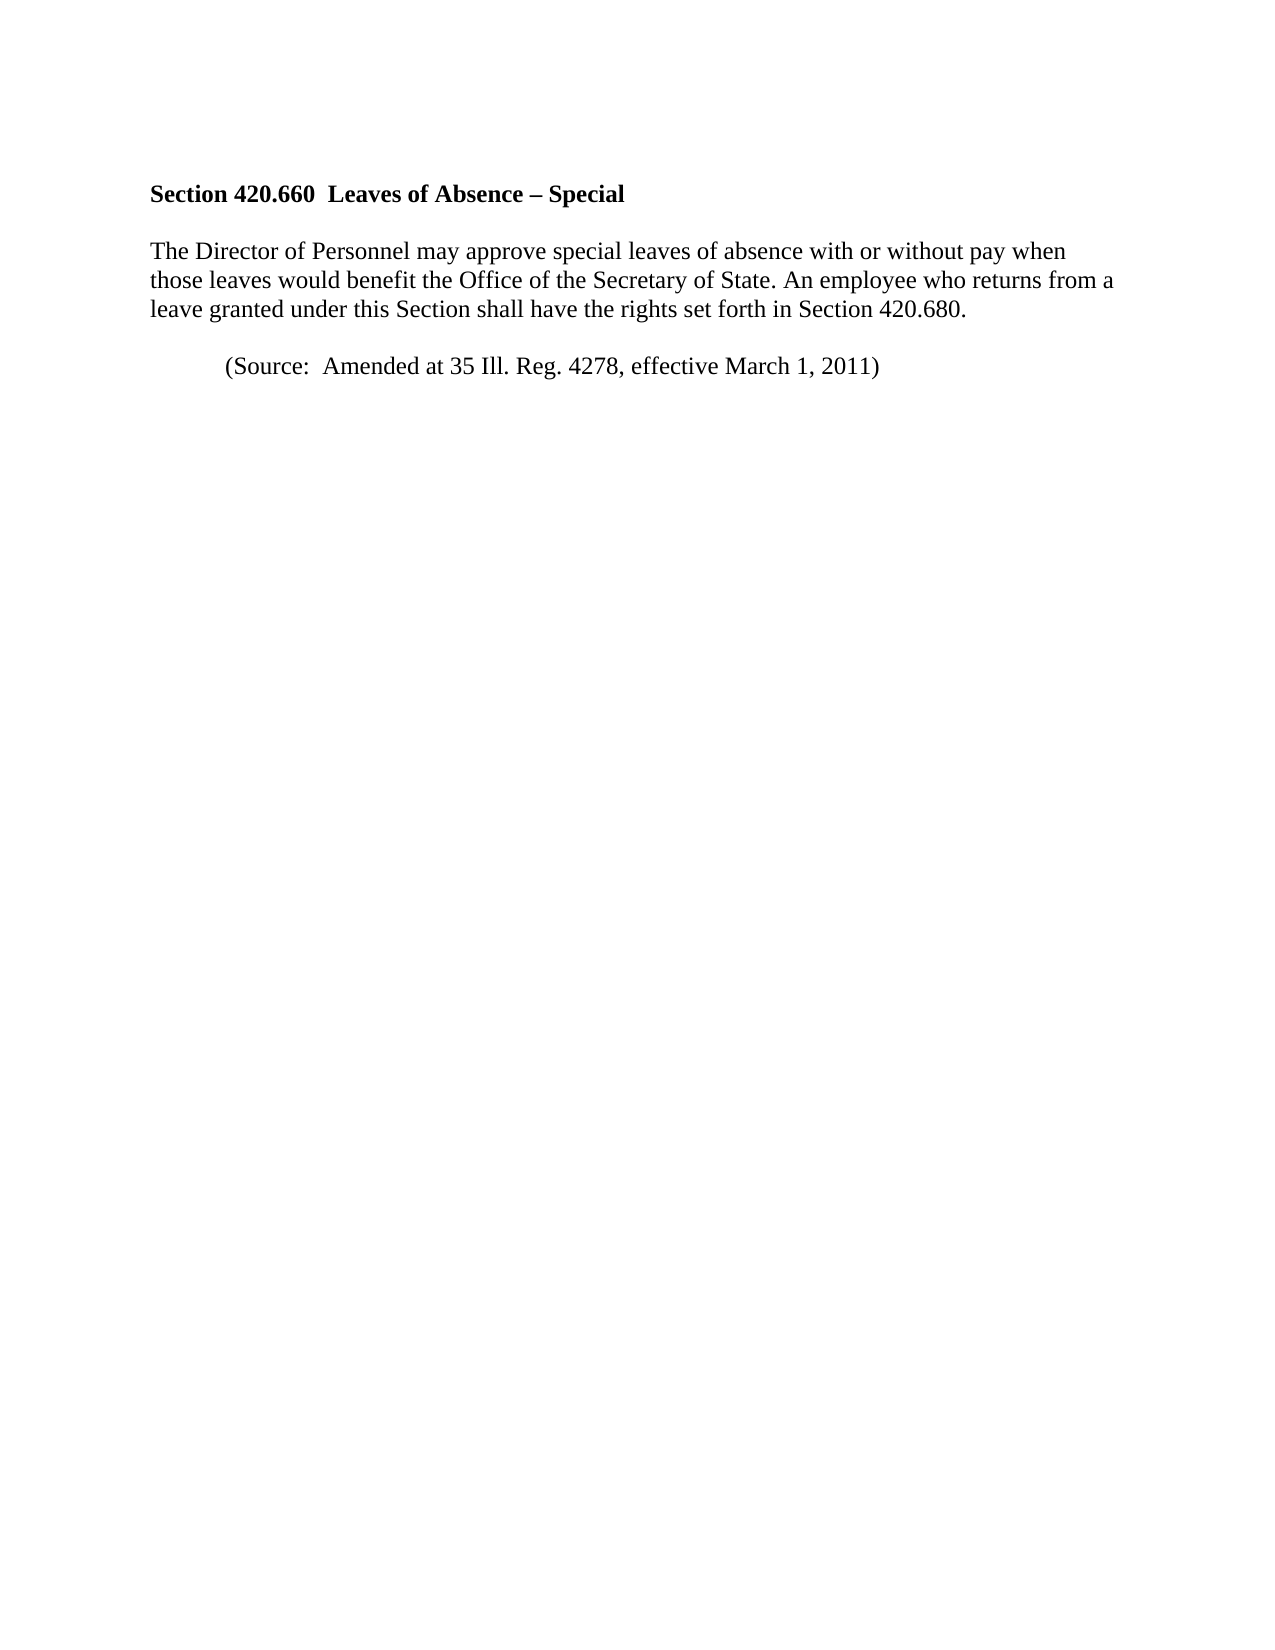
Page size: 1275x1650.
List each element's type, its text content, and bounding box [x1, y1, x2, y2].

text Section 420.660 Leaves of Absence – Special [150, 179, 1125, 207]
text (Source: Amended at 35 Ill. Reg. 4278, effective March 1, 2011) [225, 351, 1125, 380]
text The Director of Personnel may approve special leaves of absence with or without pay when those leaves would benefit the Office of the Secretary of State. An employee who returns from a leave granted under this Section shall have the rights set forth in Section 420.680. [150, 236, 1125, 322]
